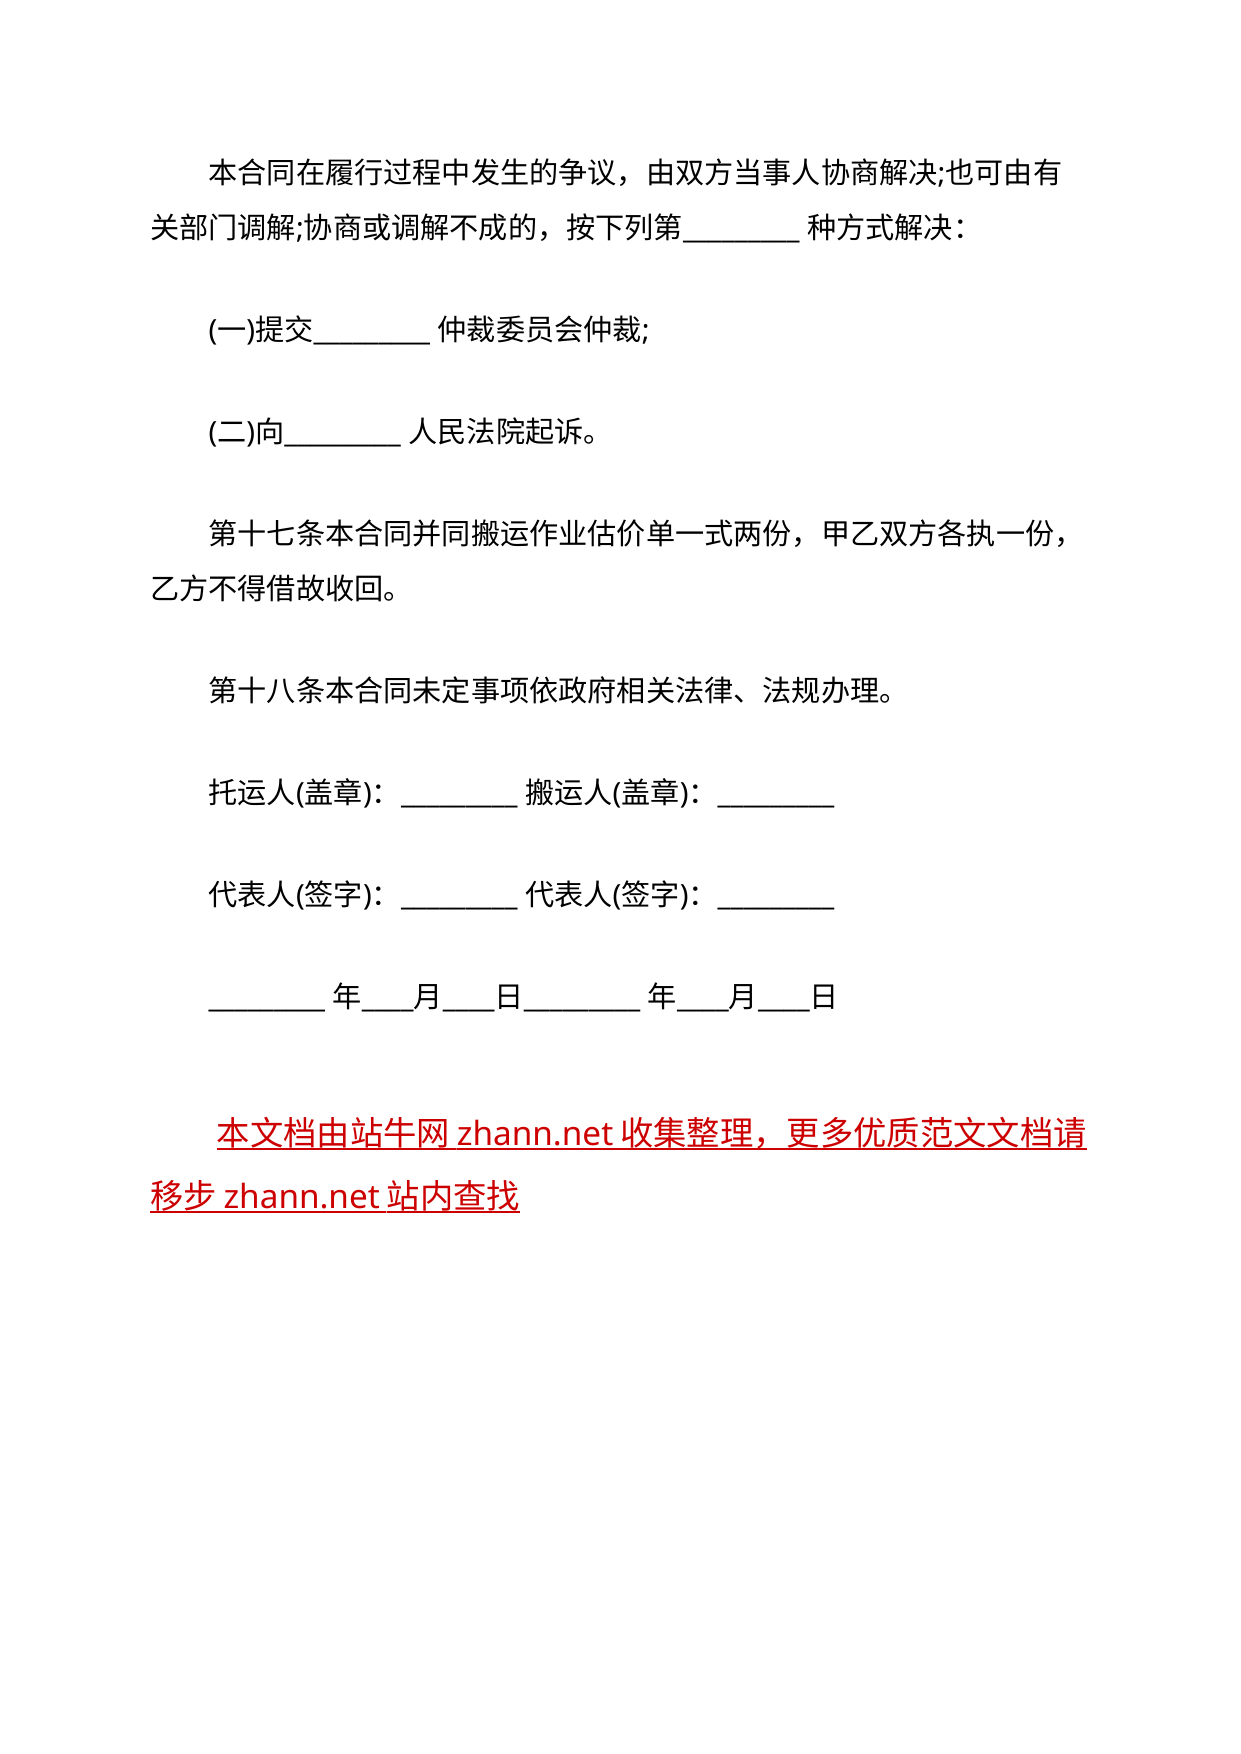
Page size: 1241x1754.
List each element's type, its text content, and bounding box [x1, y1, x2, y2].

text 第十七条本合同并同搬运作业估价单一式两份，甲乙双方各执一份，乙方不得借故收回。 [150, 511, 1090, 608]
text 本文档由站牛网zhann.net收集整理，更多优质范文文档请移步zhann.net站内查找 [150, 1107, 1090, 1218]
text 托运人(盖章)：_________ 搬运人(盖章)：_________ [150, 769, 1090, 812]
text 第十八条本合同未定事项依政府相关法律、法规办理。 [150, 668, 1090, 710]
text _________ 年____月____日_________ 年____月____日 [150, 973, 1090, 1016]
text 本合同在履行过程中发生的争议，由双方当事人协商解决;也可由有关部门调解;协商或调解不成的，按下列第_________ 种方式解决： [150, 150, 1090, 247]
text (二)向_________ 人民法院起诉。 [150, 409, 1090, 451]
text (一)提交_________ 仲裁委员会仲裁; [150, 307, 1090, 349]
text 代表人(签字)：_________ 代表人(签字)：_________ [150, 871, 1090, 914]
